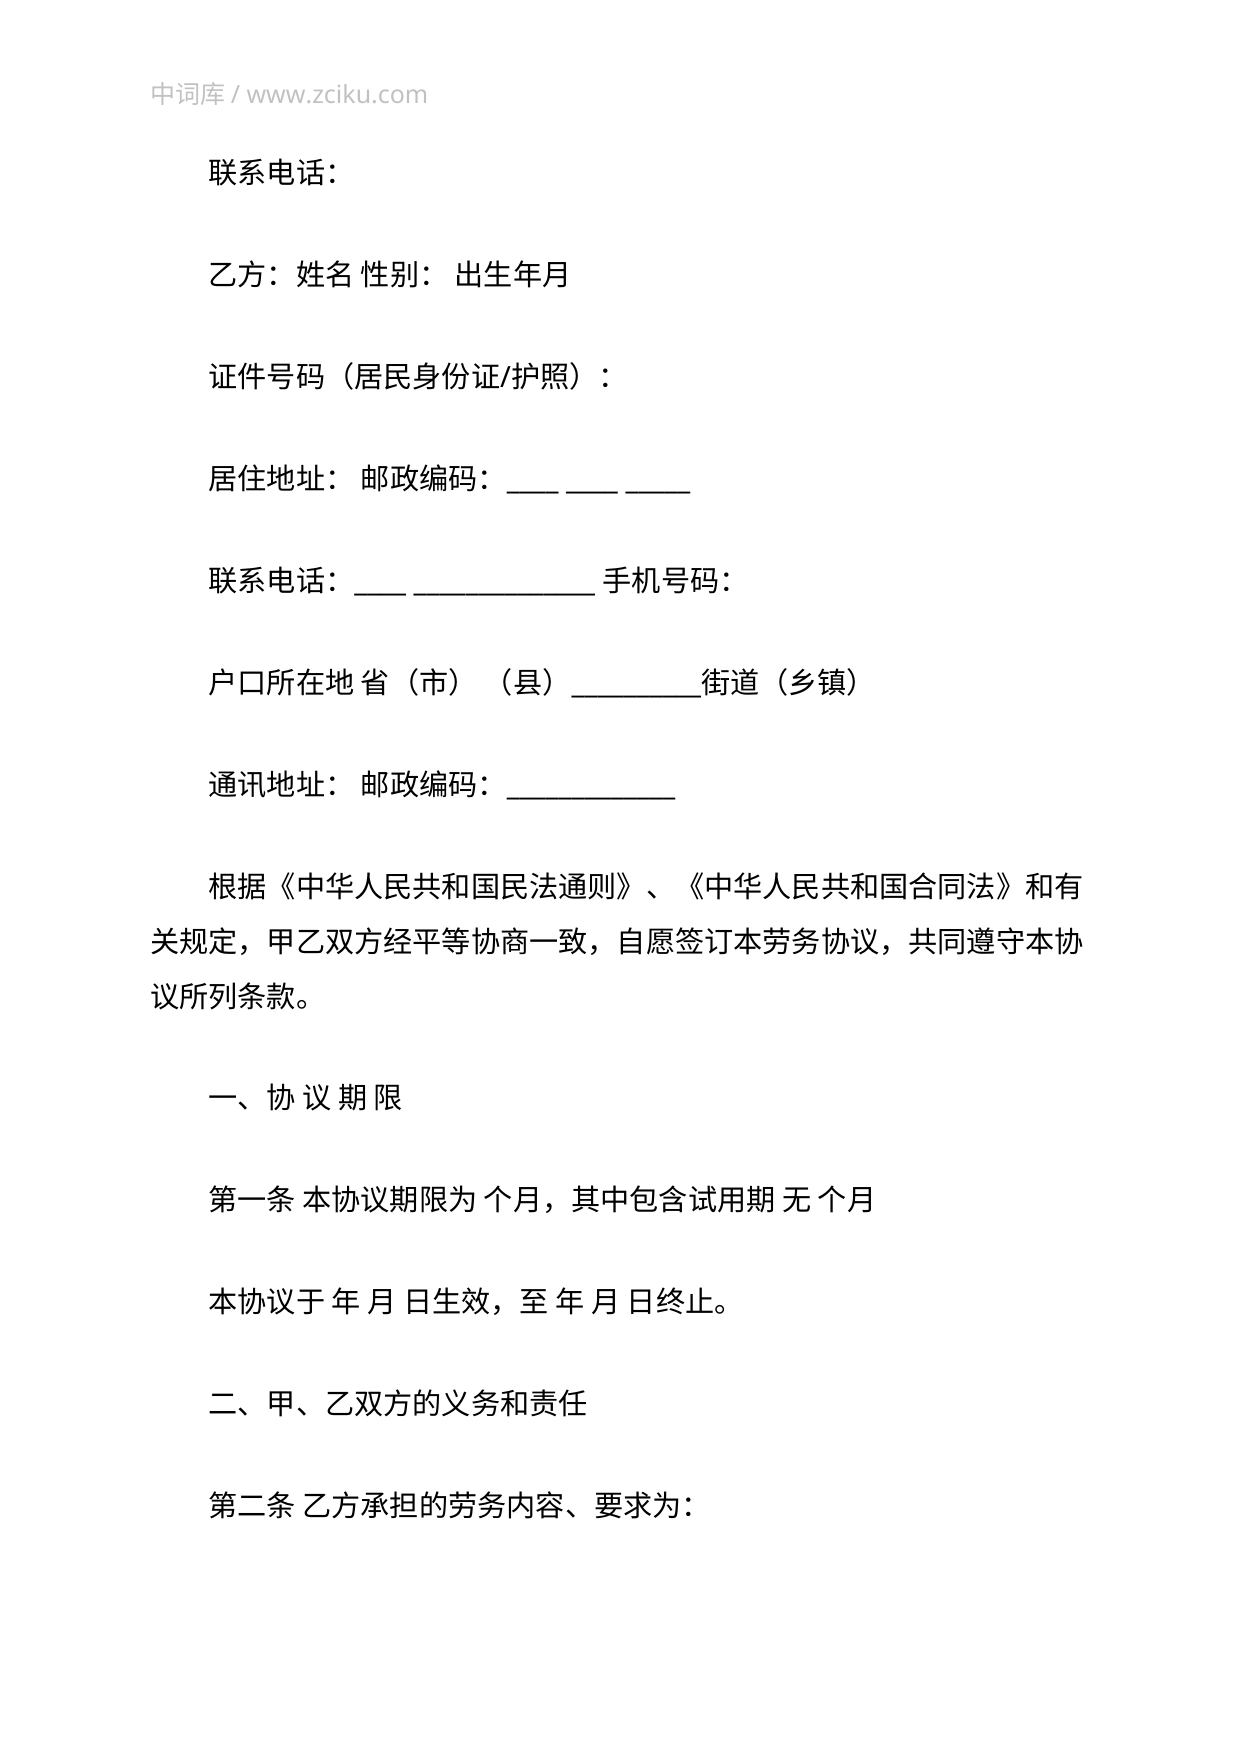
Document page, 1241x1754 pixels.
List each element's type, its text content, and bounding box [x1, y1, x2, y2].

text 根据《中华人民共和国民法通则》、《中华人民共和国合同法》和有关规定，甲乙双方经平等协商一致，自愿签订本劳务协议，共同遵守本协议所列条款。 [150, 863, 1090, 1016]
text 本协议于 年 月 日生效，至 年 月 日终止。 [150, 1278, 1090, 1321]
text 一、协 议 期 限 [150, 1075, 1090, 1117]
text 户口所在地 省（市） （县）__________街道（乡镇） [150, 659, 1090, 702]
text 联系电话：____ ______________ 手机号码： [150, 557, 1090, 600]
text 居住地址： 邮政编码：____ ____ _____ [150, 456, 1090, 498]
text 通讯地址： 邮政编码：_____________ [150, 761, 1090, 804]
text 联系电话： [150, 150, 1090, 192]
text 二、甲、乙双方的义务和责任 [150, 1380, 1090, 1423]
text 第一条 本协议期限为 个月，其中包含试用期 无 个月 [150, 1177, 1090, 1219]
text 第二条 乙方承担的劳务内容、要求为： [150, 1482, 1090, 1524]
text 证件号码（居民身份证/护照）： [150, 353, 1090, 396]
text 乙方：姓名 性别： 出生年月 [150, 252, 1090, 294]
